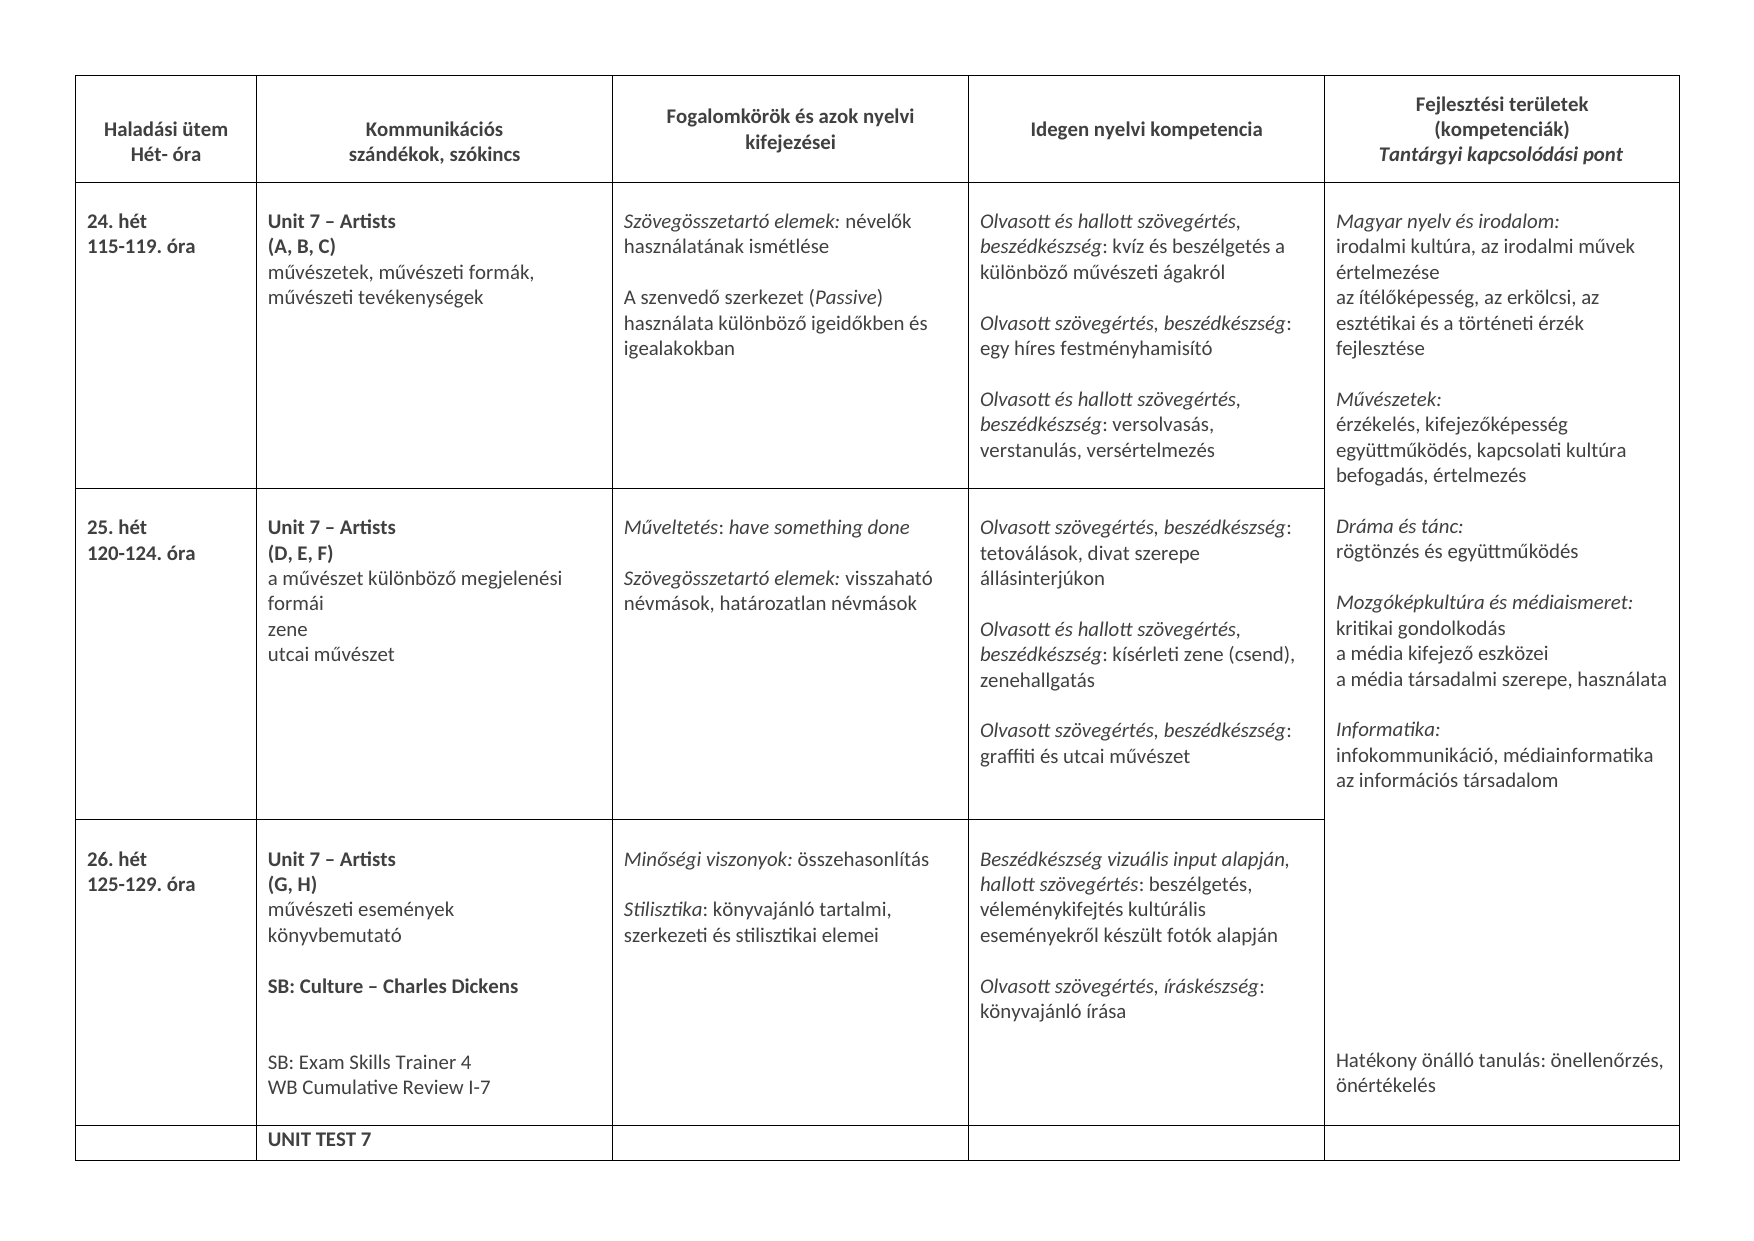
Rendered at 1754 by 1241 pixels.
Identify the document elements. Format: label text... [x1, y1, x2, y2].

table_header Kommunikációs szándékok, szókincs [257, 76, 612, 182]
table_cell Beszédkészség vizuális input alapján, hallott szövegértés: beszélgetés, véleménykifejtés kultúrális eseményekről készült fotók alapján Olvasott szövegértés, íráskészség: könyvajánló írása [969, 820, 1324, 1125]
table_cell Unit 7 – Artists (D, E, F) a művészet különböző megjelenési formái zene utcai művészet [257, 489, 612, 819]
table_cell [1325, 1126, 1679, 1160]
table_cell 26. hét 125-129. óra [76, 820, 256, 1125]
table_cell Minőségi viszonyok: összehasonlítás Stilisztika: könyvajánló tartalmi, szerkezeti és stilisztikai elemei [613, 820, 968, 1125]
table_cell [76, 1126, 256, 1160]
table_cell Olvasott szövegértés, beszédkészség: tetoválások, divat szerepe állásinterjúkon Olvasott és hallott szövegértés, beszédkészség: kísérleti zene (csend), zenehallgatás Olvasott szövegértés, beszédkészség: graffiti és utcai művészet [969, 489, 1324, 819]
table_cell 25. hét 120-124. óra [76, 489, 256, 819]
table_cell [613, 1126, 968, 1160]
table_cell UNIT TEST 7 [257, 1126, 612, 1160]
table_cell [969, 1126, 1324, 1160]
table_cell Műveltetés: have something done Szövegösszetartó elemek: visszaható névmások, határozatlan névmások [613, 489, 968, 819]
table_cell Unit 7 – Artists (G, H) művészeti események könyvbemutató SB: Culture – Charles Dickens SB: Exam Skills Trainer 4 WB Cumulative Review I-7 [257, 820, 612, 1125]
table_header Fejlesztési területek (kompetenciák) Tantárgyi kapcsolódási pont [1325, 76, 1679, 182]
table_cell Olvasott és hallott szövegértés, beszédkészség: kvíz és beszélgetés a különböző művészeti ágakról Olvasott szövegértés, beszédkészség: egy híres festményhamisító Olvasott és hallott szövegértés, beszédkészség: versolvasás, verstanulás, versértelmezés [969, 183, 1324, 488]
table_cell Unit 7 – Artists (A, B, C) művészetek, művészeti formák, művészeti tevékenységek [257, 183, 612, 488]
table_cell Magyar nyelv és irodalom: irodalmi kultúra, az irodalmi művek értelmezése az ítélőképesség, az erkölcsi, az esztétikai és a történeti érzék fejlesztése Művészetek: érzékelés, kifejezőképesség együttműködés, kapcsolati kultúra befogadás, értelmezés Dráma és tánc: rögtönzés és együttműködés Mozgóképkultúra és médiaismeret: kritikai gondolkodás a média kifejező eszközei a média társadalmi szerepe, használata Informatika: infokommunikáció, médiainformatika az információs társadalom Hatékony önálló tanulás: önellenőrzés, önértékelés [1325, 183, 1679, 1125]
table_header Haladási ütem Hét- óra [76, 76, 256, 182]
table_header Idegen nyelvi kompetencia [969, 76, 1324, 182]
table_cell 24. hét 115-119. óra [76, 183, 256, 488]
table_cell Szövegösszetartó elemek: névelők használatának ismétlése A szenvedő szerkezet (Passive) használata különböző igeidőkben és igealakokban [613, 183, 968, 488]
table_header Fogalomkörök és azok nyelvi kifejezései [613, 76, 968, 182]
